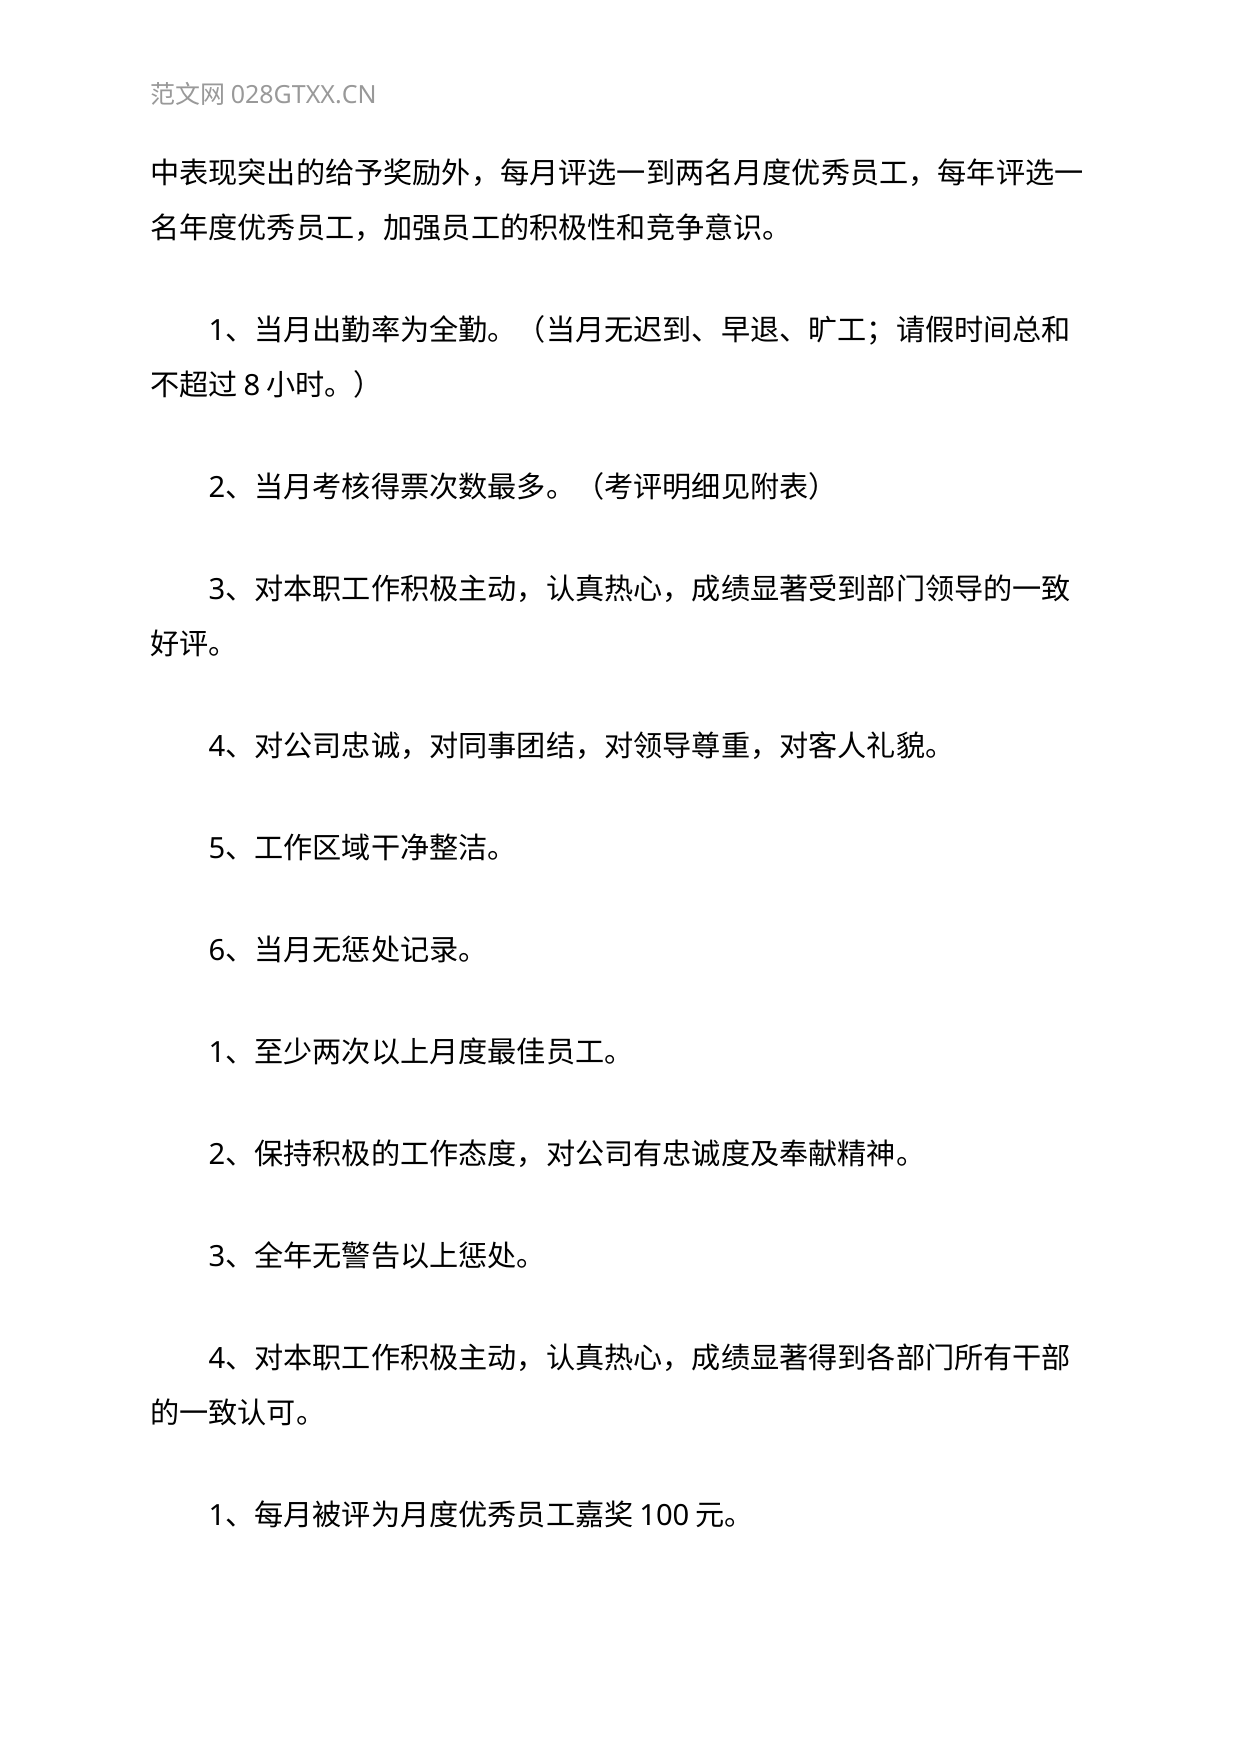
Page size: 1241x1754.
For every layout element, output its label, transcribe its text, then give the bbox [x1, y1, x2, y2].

text 4、对公司忠诚，对同事团结，对领导尊重，对客人礼貌。 [150, 722, 1090, 765]
text 1、当月出勤率为全勤。（当月无迟到、早退、旷工；请假时间总和不超过8小时。） [150, 307, 1090, 404]
text 1、每月被评为月度优秀员工嘉奖100元。 [150, 1491, 1090, 1533]
text 1、至少两次以上月度最佳员工。 [150, 1028, 1090, 1071]
text 5、工作区域干净整洁。 [150, 824, 1090, 867]
text 6、当月无惩处记录。 [150, 926, 1090, 969]
text 2、当月考核得票次数最多。（考评明细见附表） [150, 464, 1090, 506]
text 3、全年无警告以上惩处。 [150, 1232, 1090, 1275]
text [150, 150, 1090, 247]
text 3、对本职工作积极主动，认真热心，成绩显著受到部门领导的一致好评。 [150, 566, 1090, 663]
text 4、对本职工作积极主动，认真热心，成绩显著得到各部门所有干部的一致认可。 [150, 1334, 1090, 1432]
text 2、保持积极的工作态度，对公司有忠诚度及奉献精神。 [150, 1130, 1090, 1173]
